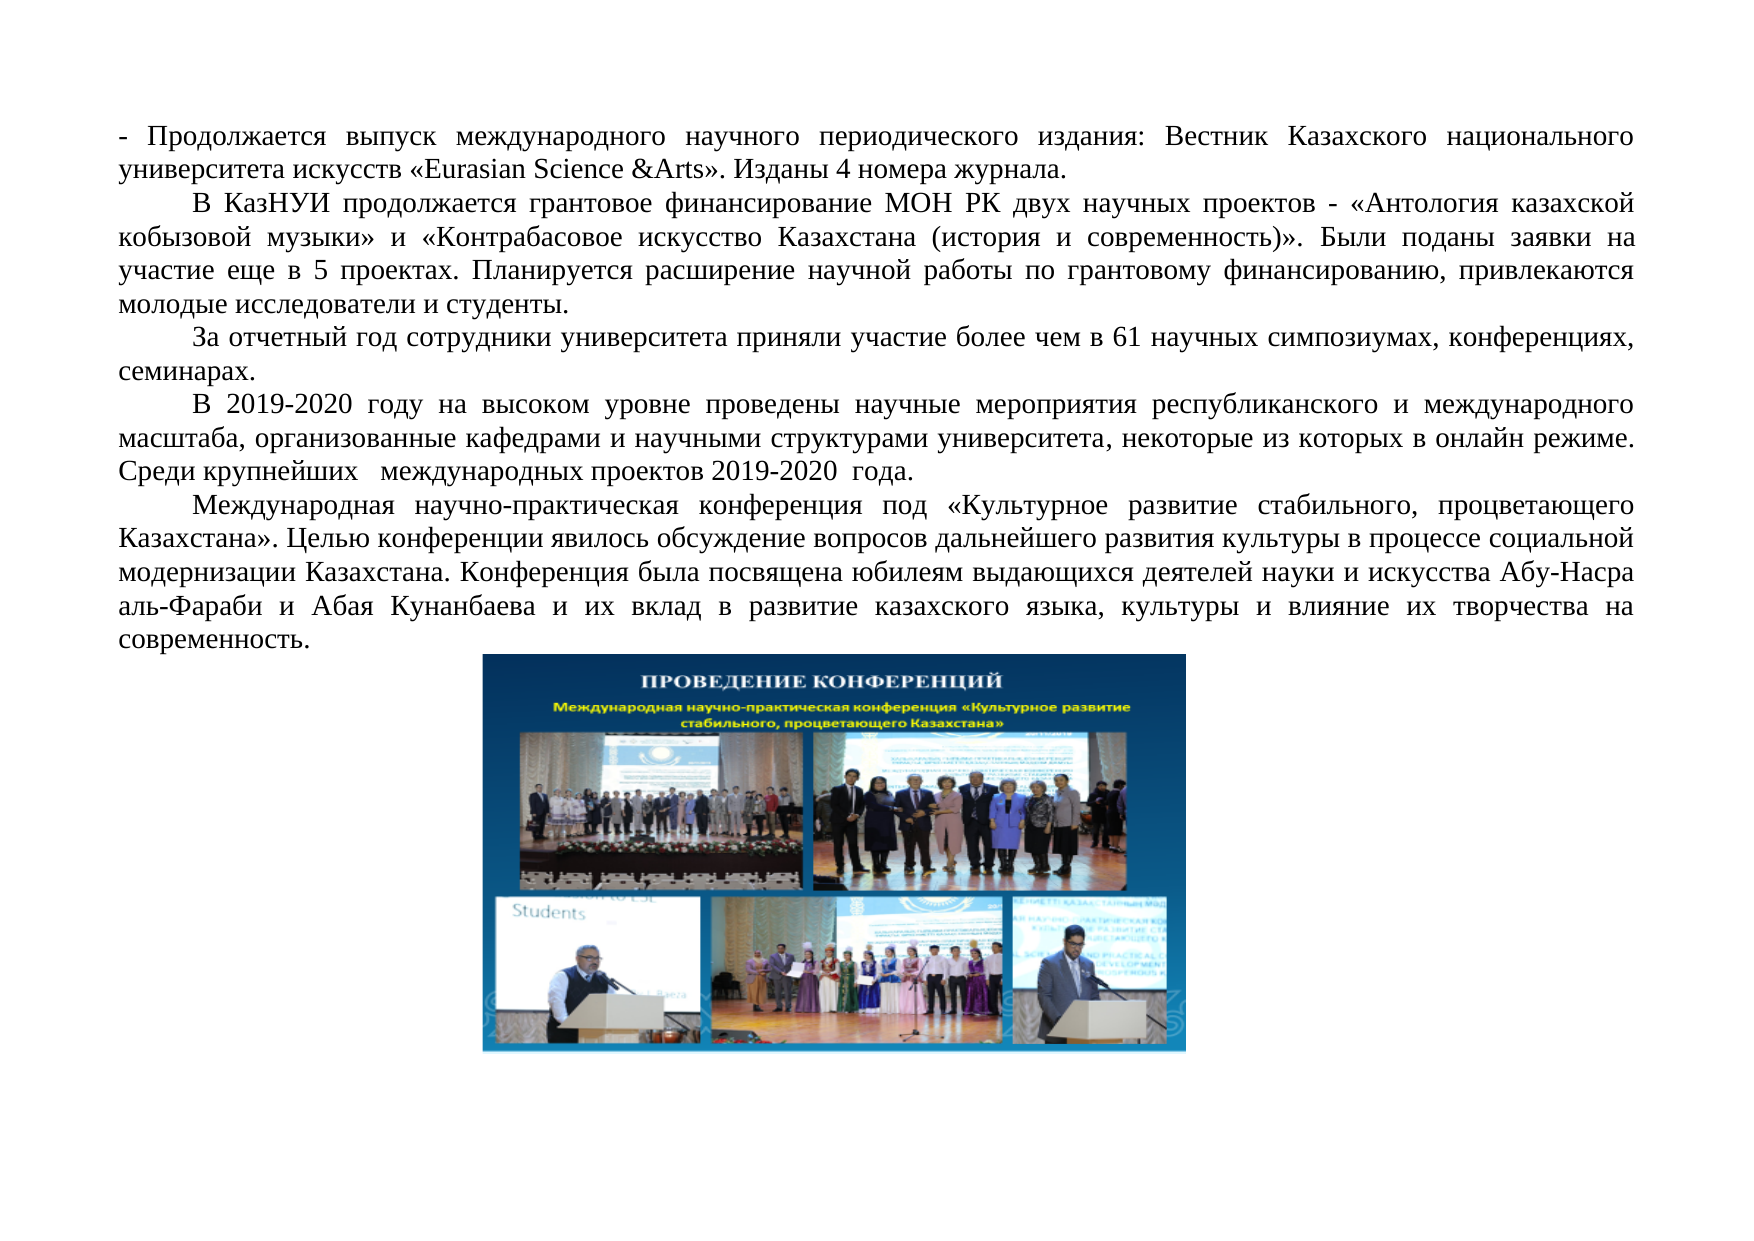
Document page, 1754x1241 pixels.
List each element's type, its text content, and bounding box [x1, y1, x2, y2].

picture [482, 654, 1186, 1054]
text - Продолжается выпуск международного научного периодического издания: Вестник Казахского национального университета искусств «Eurasian Scienсe &Arts». Изданы 4 номера журнала. [118, 118, 1636, 185]
text В 2019-2020 году на высоком уровне проведены научные мероприятия республиканского и международного масштаба, организованные кафедрами и научными структурами университета, некоторые из которых в онлайн режиме. Среди крупнейших международных проектов 2019-2020 года. [118, 386, 1636, 487]
text Международная научно-практическая конференция под «Культурное развитие стабильного, процветающего Казахстана». Целью конференции явилось обсуждение вопросов дальнейшего развития культуры в процессе социальной модернизации Казахстана. Конференция была посвящена юбилеям выдающихся деятелей науки и искусства Абу-Насра аль-Фараби и Абая Кунанбаева и их вклад в развитие казахского языка, культуры и влияние их творчества на современность. [118, 487, 1636, 655]
text За отчетный год сотрудники университета приняли участие более чем в 61 научных симпозиумах, конференциях, семинарах. [118, 319, 1636, 386]
text В КазНУИ продолжается грантовое финансирование МОН РК двух научных проектов - «Антология казахской кобызовой музыки» и «Контрабасовое искусство Казахстана (история и современность)». Были поданы заявки на участие еще в 5 проектах. Планируется расширение научной работы по грантовому финансированию, привлекаются молодые исследователи и студенты. [118, 185, 1636, 319]
